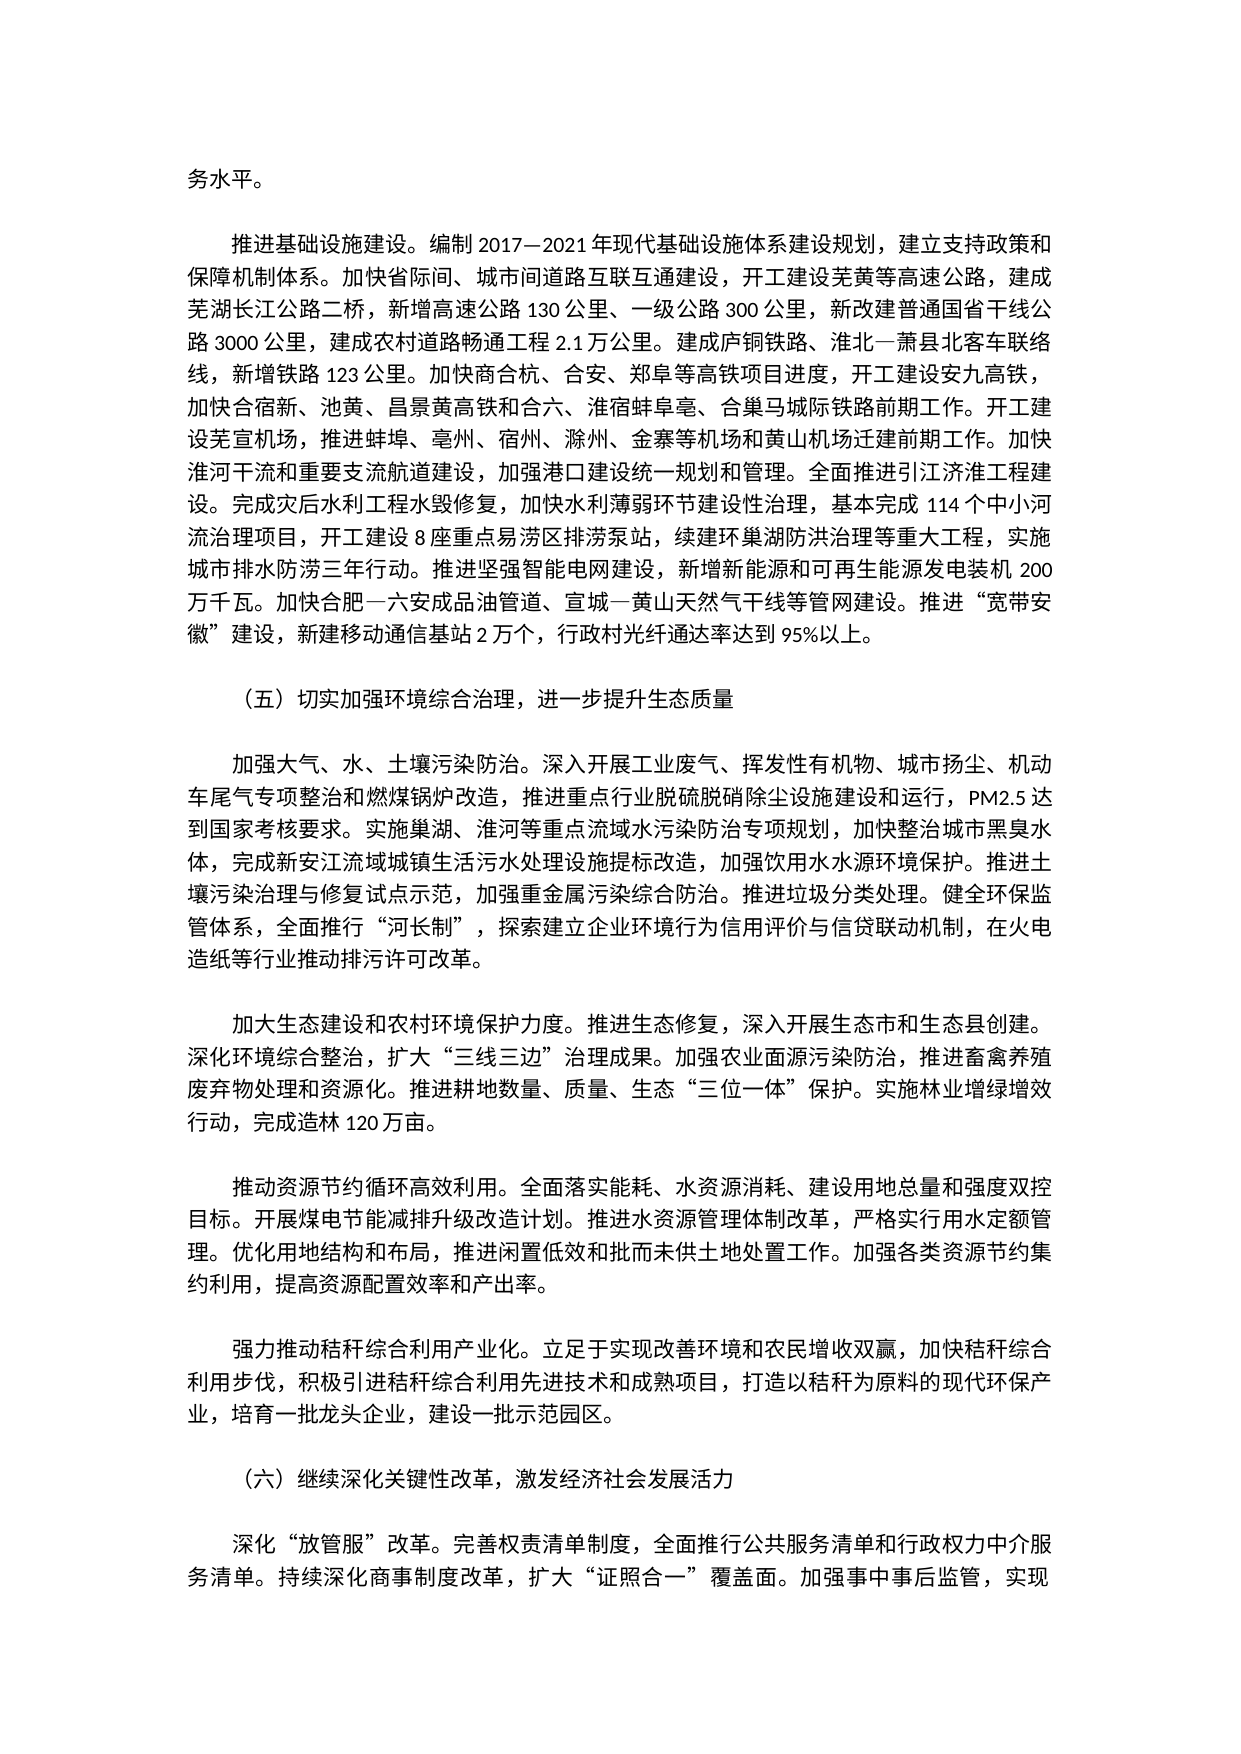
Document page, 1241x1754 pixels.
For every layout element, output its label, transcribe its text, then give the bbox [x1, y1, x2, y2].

text 强力推动秸秆综合利用产业化。立足于实现改善环境和农民增收双赢，加快秸秆综合利用步伐，积极引进秸秆综合利用先进技术和成熟项目，打造以秸秆为原料的现代环保产业，培育一批龙头企业，建设一批示范园区。 [187, 1332, 1053, 1429]
text 推动资源节约循环高效利用。全面落实能耗、水资源消耗、建设用地总量和强度双控目标。开展煤电节能减排升级改造计划。推进水资源管理体制改革，严格实行用水定额管理。优化用地结构和布局，推进闲置低效和批而未供土地处置工作。加强各类资源节约集约利用，提高资源配置效率和产出率。 [187, 1169, 1053, 1299]
text 加大生态建设和农村环境保护力度。推进生态修复，深入开展生态市和生态县创建。深化环境综合整治，扩大“三线三边”治理成果。加强农业面源污染防治，推进畜禽养殖废弃物处理和资源化。推进耕地数量、质量、生态“三位一体”保护。实施林业增绿增效行动，完成造林120万亩。 [187, 1007, 1053, 1137]
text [187, 162, 1053, 194]
text （六）继续深化关键性改革，激发经济社会发展活力 [187, 1462, 1053, 1494]
text 推进基础设施建设。编制2017—2021年现代基础设施体系建设规划，建立支持政策和保障机制体系。加快省际间、城市间道路互联互通建设，开工建设芜黄等高速公路，建成芜湖长江公路二桥，新增高速公路130公里、一级公路300公里，新改建普通国省干线公路3000公里，建成农村道路畅通工程2.1万公里。建成庐铜铁路、淮北—萧县北客车联络线，新增铁路123公里。加快商合杭、合安、郑阜等高铁项目进度，开工建设安九高铁，加快合宿新、池黄、昌景黄高铁和合六、淮宿蚌阜亳、合巢马城际铁路前期工作。开工建设芜宣机场，推进蚌埠、亳州、宿州、滁州、金寨等机场和黄山机场迁建前期工作。加快淮河干流和重要支流航道建设，加强港口建设统一规划和管理。全面推进引江济淮工程建设。完成灾后水利工程水毁修复，加快水利薄弱环节建设性治理，基本完成114个中小河流治理项目，开工建设8座重点易涝区排涝泵站，续建环巢湖防洪治理等重大工程，实施城市排水防涝三年行动。推进坚强智能电网建设，新增新能源和可再生能源发电装机200万千瓦。加快合肥—六安成品油管道、宣城—黄山天然气干线等管网建设。推进“宽带安徽”建设，新建移动通信基站2万个，行政村光纤通达率达到95%以上。 [187, 227, 1053, 649]
text 加强大气、水、土壤污染防治。深入开展工业废气、挥发性有机物、城市扬尘、机动车尾气专项整治和燃煤锅炉改造，推进重点行业脱硫脱硝除尘设施建设和运行，PM2.5达到国家考核要求。实施巢湖、淮河等重点流域水污染防治专项规划，加快整治城市黑臭水体，完成新安江流域城镇生活污水处理设施提标改造，加强饮用水水源环境保护。推进土壤污染治理与修复试点示范，加强重金属污染综合防治。推进垃圾分类处理。健全环保监管体系，全面推行“河长制”，探索建立企业环境行为信用评价与信贷联动机制，在火电、造纸等行业推动排污许可改革。 [187, 747, 1053, 974]
text （五）切实加强环境综合治理，进一步提升生态质量 [187, 682, 1053, 714]
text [187, 1527, 1053, 1592]
